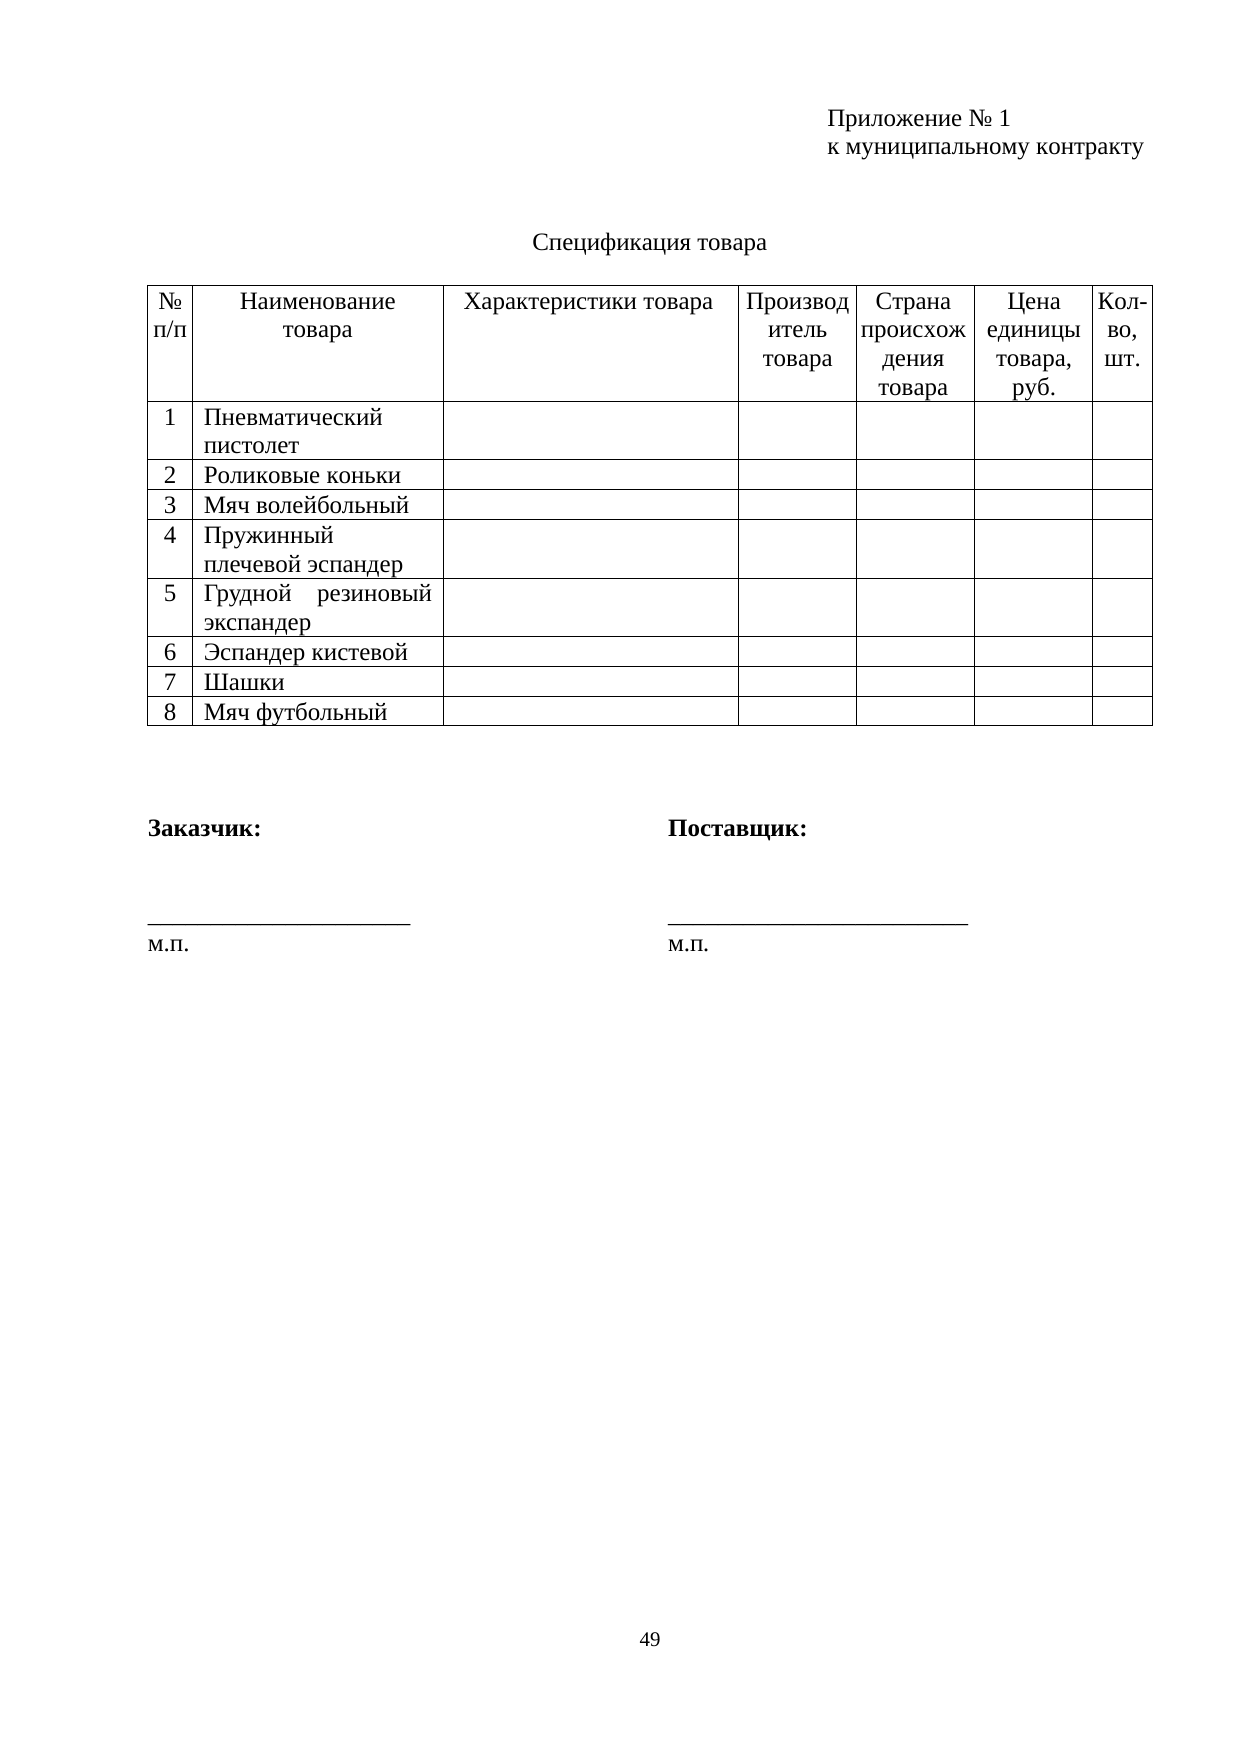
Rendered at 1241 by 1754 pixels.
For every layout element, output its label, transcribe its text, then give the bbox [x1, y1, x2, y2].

table_cell [1093, 667, 1152, 696]
table_cell [739, 402, 856, 459]
table_cell [975, 460, 1092, 489]
table_cell [444, 520, 738, 577]
table_cell [739, 667, 856, 696]
table_cell [444, 637, 738, 666]
table_cell [975, 637, 1092, 666]
table_cell [1093, 637, 1152, 666]
table_cell [975, 579, 1092, 636]
table_cell Эспандер кистевой [193, 637, 443, 666]
table_cell [444, 697, 738, 725]
table_cell [1093, 520, 1152, 577]
table_cell [975, 402, 1092, 459]
table_cell [975, 490, 1092, 519]
text к муниципальному контракту [148, 131, 1152, 160]
table_cell [857, 402, 974, 459]
table_cell [975, 520, 1092, 577]
table_cell [739, 460, 856, 489]
table_cell [857, 667, 974, 696]
table_cell 2 [148, 460, 192, 489]
table_cell 4 [148, 520, 192, 577]
table_cell [1093, 490, 1152, 519]
table_cell [444, 402, 738, 459]
table_cell [739, 697, 856, 725]
table_header Характеристики товара [444, 286, 738, 401]
table_cell [975, 667, 1092, 696]
table_cell 1 [148, 402, 192, 459]
table_header № п/п [148, 286, 192, 401]
table_cell [444, 667, 738, 696]
table_cell [444, 490, 738, 519]
table_cell [857, 579, 974, 636]
text Приложение № 1 [148, 103, 1152, 131]
table_cell [739, 490, 856, 519]
table_cell 8 [148, 697, 192, 725]
table_cell [739, 579, 856, 636]
table_cell [857, 490, 974, 519]
table_cell 3 [148, 490, 192, 519]
table_cell Пружинный плечевой эспандер [193, 520, 443, 577]
table_header Наименование товара [193, 286, 443, 401]
table_cell [1093, 579, 1152, 636]
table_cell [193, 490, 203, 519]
table_cell [975, 697, 1092, 725]
table_cell [444, 460, 738, 489]
table_cell Грудной резиновый экспандер [193, 579, 443, 636]
table_cell [857, 520, 974, 577]
text Спецификация товара [148, 227, 1152, 256]
table_cell [444, 579, 738, 636]
table_cell [739, 520, 856, 577]
table_header Производитель товара [739, 286, 856, 401]
table_cell [1093, 460, 1152, 489]
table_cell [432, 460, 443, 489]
table_cell [857, 697, 974, 725]
table_header Поставщик: ________________________ м.п. [657, 813, 1133, 956]
table_header Заказчик: _____________________ м.п. [136, 813, 657, 956]
table_cell [739, 637, 856, 666]
table_cell [1093, 697, 1152, 725]
table_cell [1093, 402, 1152, 459]
table_cell 5 [148, 579, 192, 636]
table_header Страна происхождения товара [857, 286, 974, 401]
table_cell [857, 637, 974, 666]
table_cell 6 [148, 637, 192, 666]
table_cell [857, 460, 974, 489]
table_cell 7 [148, 667, 192, 696]
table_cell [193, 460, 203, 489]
table_cell Пневматический пистолет [299, 402, 443, 459]
table_cell Мяч футбольный [193, 697, 443, 725]
table_header Кол-во, шт. [1093, 286, 1152, 401]
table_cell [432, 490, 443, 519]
table_header Цена единицы товара, руб. [975, 286, 1092, 401]
